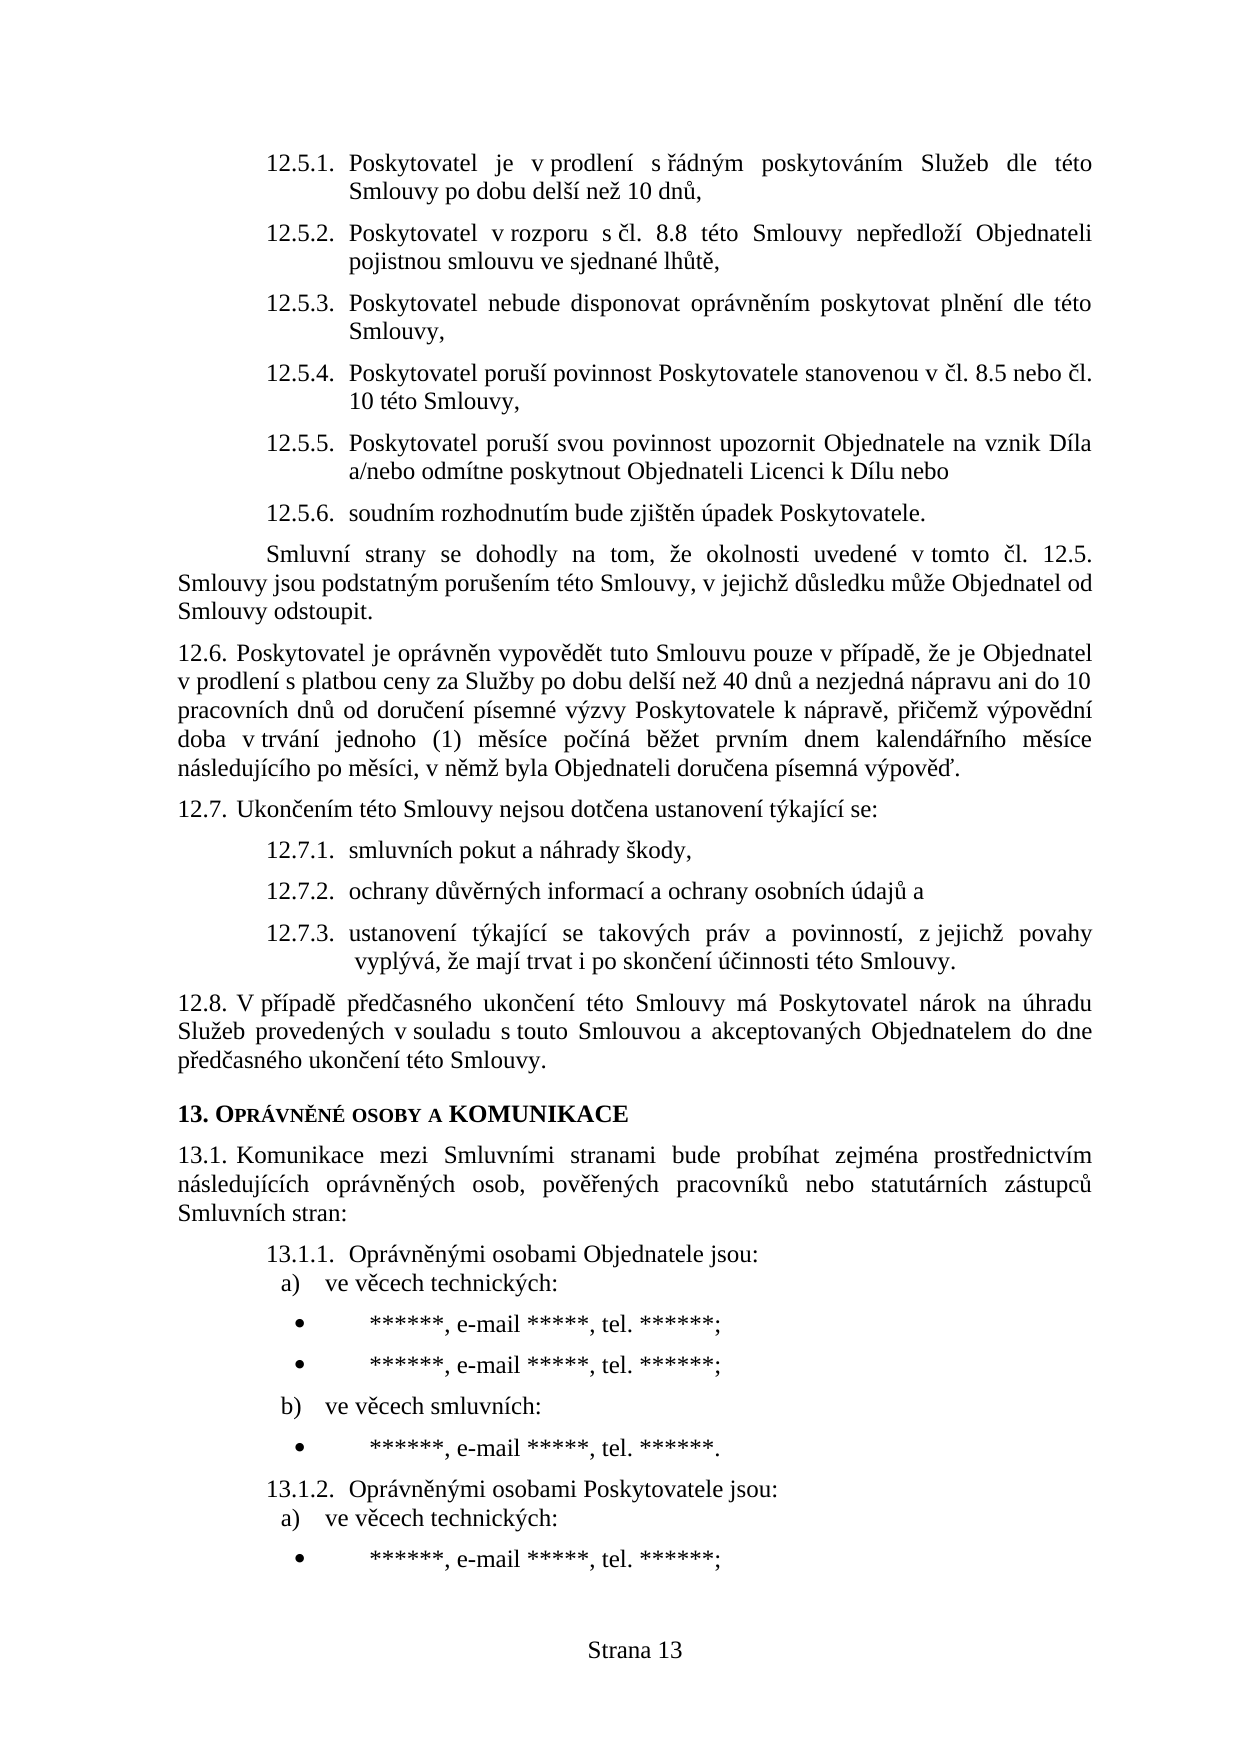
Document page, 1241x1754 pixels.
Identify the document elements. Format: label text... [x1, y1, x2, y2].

text ustanovení týkající se takových práv a povinností, z jejichž povahy vyplývá, že mají trvat i po skončení účinnosti této Smlouvy. [266, 918, 1092, 975]
text Oprávněné osoby a KOMUNIKACE [177, 1099, 1092, 1128]
text Oprávněnými osobami Objednatele jsou: [266, 1239, 1092, 1268]
list ve věcech technických: [281, 1268, 1092, 1296]
text Poskytovatel poruší povinnost Poskytovatele stanovenou v čl. 8.5 nebo čl. 10 této Smlouvy, [266, 358, 1092, 415]
list ******, e-mail *****, tel. ******; [295, 1544, 1092, 1573]
text Poskytovatel v rozporu s čl. 8.8 této Smlouvy nepředloží Objednateli pojistnou smlouvu ve sjednané lhůtě, [266, 218, 1092, 275]
text smluvních pokut a náhrady škody, [266, 835, 1092, 864]
text V případě předčasného ukončení této Smlouvy má Poskytovatel nárok na úhradu Služeb provedených v souladu s touto Smlouvou a akceptovaných Objednatelem do dne předčasného ukončení této Smlouvy. [177, 988, 1092, 1074]
list Smluvní strany se dohodly na tom, že okolnosti uvedené v tomto čl. 12.5. Smlouvy jsou podstatným porušením této Smlouvy, v jejichž důsledku může Objednatel od Smlouvy odstoupit. [177, 539, 1092, 625]
text Komunikace mezi Smluvními stranami bude probíhat zejména prostřednictvím následujících oprávněných osob, pověřených pracovníků nebo statutárních zástupců Smluvních stran: [177, 1140, 1092, 1226]
text Poskytovatel poruší svou povinnost upozornit Objednatele na vznik Díla a/nebo odmítne poskytnout Objednateli Licenci k Dílu nebo [266, 428, 1092, 485]
list ve věcech technických: [281, 1503, 1092, 1531]
list ******, e-mail *****, tel. ******. [295, 1433, 1092, 1461]
text soudním rozhodnutím bude zjištěn úpadek Poskytovatele. [266, 498, 1092, 526]
list ******, e-mail *****, tel. ******; [295, 1309, 1092, 1338]
text Poskytovatel je oprávněn vypovědět tuto Smlouvu pouze v případě, že je Objednatel v prodlení s platbou ceny za Služby po dobu delší než 40 dnů a nezjedná nápravu ani do 10 pracovních dnů od doručení písemné výzvy Poskytovatele k nápravě, přičemž výpovědní doba v trvání jednoho (1) měsíce počíná běžet prvním dnem kalendářního měsíce následujícího po měsíci, v němž byla Objednateli doručena písemná výpověď. [177, 638, 1092, 781]
text ochrany důvěrných informací a ochrany osobních údajů a [266, 876, 1092, 905]
text Oprávněnými osobami Poskytovatele jsou: [266, 1474, 1092, 1503]
list ******, e-mail *****, tel. ******; [295, 1350, 1092, 1379]
text Ukončením této Smlouvy nejsou dotčena ustanovení týkající se: [177, 794, 1092, 823]
text Poskytovatel je v prodlení s řádným poskytováním Služeb dle této Smlouvy po dobu delší než 10 dnů, [266, 148, 1092, 205]
text Poskytovatel nebude disponovat oprávněním poskytovat plnění dle této Smlouvy, [266, 288, 1092, 345]
list ve věcech smluvních: [281, 1391, 1092, 1420]
